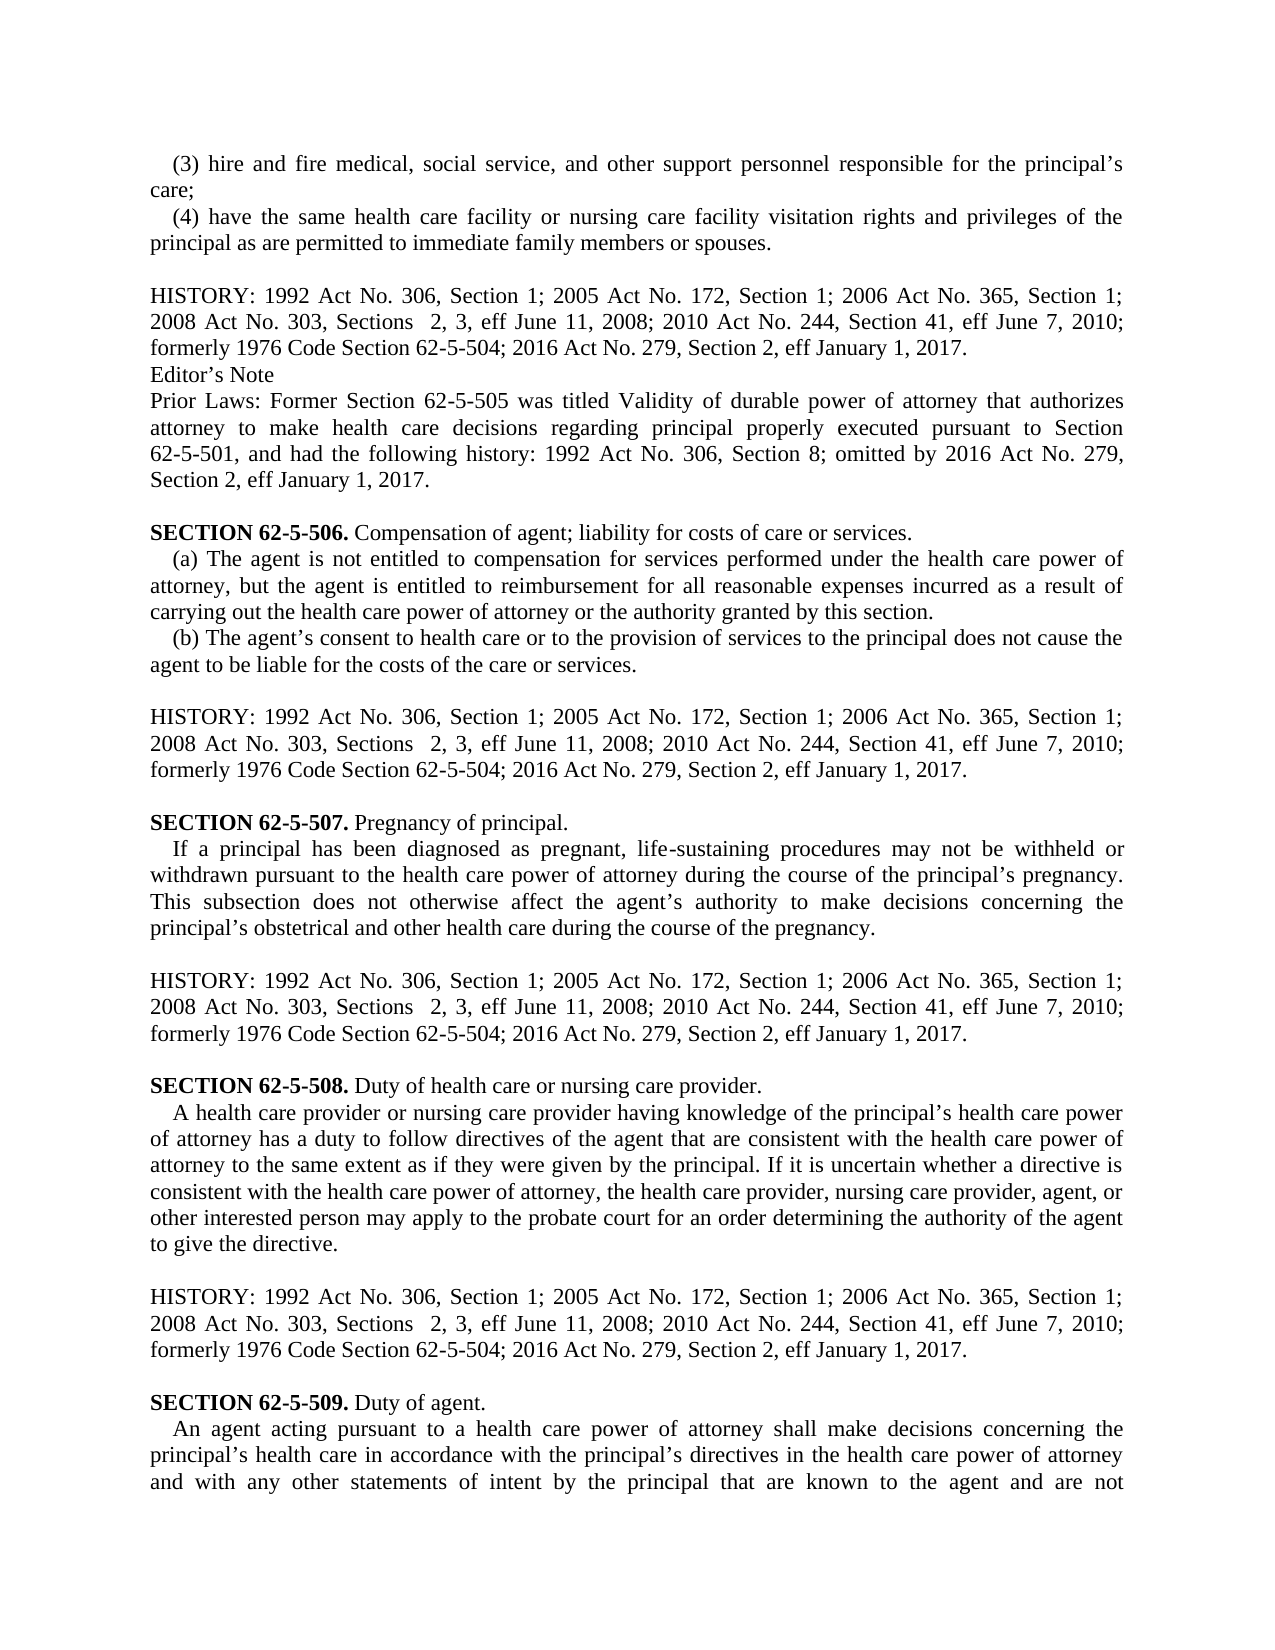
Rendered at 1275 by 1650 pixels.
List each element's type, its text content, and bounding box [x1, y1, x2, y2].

text (a) The agent is not entitled to compensation for services performed under the health care power of attorney, but the agent is entitled to reimbursement for all reasonable expenses incurred as a result of carrying out the health care power of attorney or the authority granted by this section. [150, 545, 1125, 624]
text SECTION 62-5-506. Compensation of agent; liability for costs of care or services. [150, 519, 1125, 545]
text Editor’s Note [150, 361, 1125, 387]
text SECTION 62-5-508. Duty of health care or nursing care provider. [150, 1072, 1125, 1099]
text A health care provider or nursing care provider having knowledge of the principal’s health care power of attorney has a duty to follow directives of the agent that are consistent with the health care power of attorney to the same extent as if they were given by the principal. If it is uncertain whether a directive is consistent with the health care power of attorney, the health care provider, nursing care provider, agent, or other interested person may apply to the probate court for an order determining the authority of the agent to give the directive. [150, 1099, 1125, 1257]
text Prior Laws: Former Section 62-5-505 was titled Validity of durable power of attorney that authorizes attorney to make health care decisions regarding principal properly executed pursuant to Section 62-5-501, and had the following history: 1992 Act No. 306, Section 8; omitted by 2016 Act No. 279, Section 2, eff January 1, 2017. [150, 387, 1125, 493]
text (b) The agent’s consent to health care or to the provision of services to the principal does not cause the agent to be liable for the costs of the care or services. [150, 624, 1125, 677]
text If a principal has been diagnosed as pregnant, life-sustaining procedures may not be withheld or withdrawn pursuant to the health care power of attorney during the course of the principal’s pregnancy. This subsection does not otherwise affect the agent’s authority to make decisions concerning the principal’s obstetrical and other health care during the course of the pregnancy. [150, 835, 1125, 941]
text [150, 1415, 1125, 1494]
text SECTION 62-5-509. Duty of agent. [150, 1389, 1125, 1415]
text (3) hire and fire medical, social service, and other support personnel responsible for the principal’s care; [150, 150, 1125, 203]
text (4) have the same health care facility or nursing care facility visitation rights and privileges of the principal as are permitted to immediate family members or spouses. [150, 203, 1125, 255]
text SECTION 62-5-507. Pregnancy of principal. [150, 809, 1125, 835]
